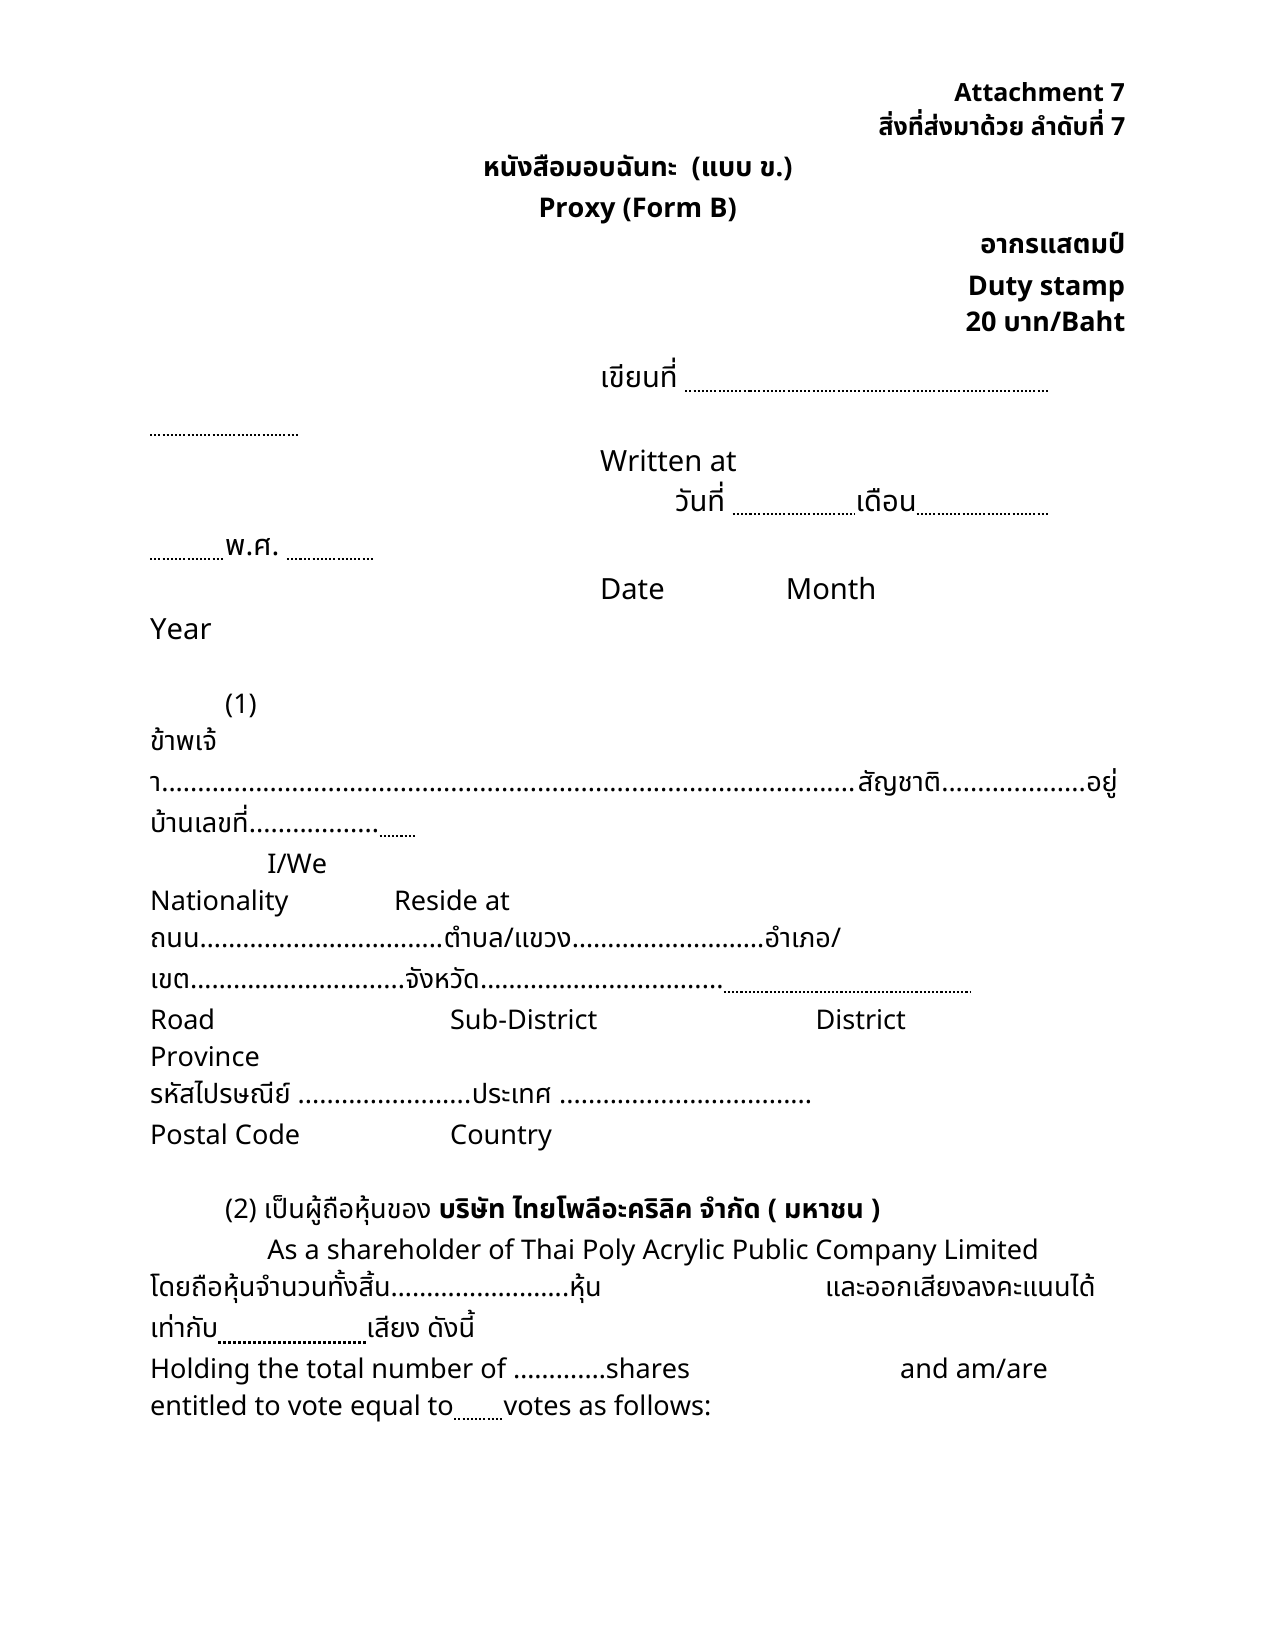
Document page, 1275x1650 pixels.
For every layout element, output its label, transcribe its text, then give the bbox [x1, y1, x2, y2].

text อากรแสตมป์ [150, 225, 1125, 266]
text 20 บาท/Baht [150, 303, 1125, 344]
text โดยถือหุ้นจำนวนทั้งสิ้น…………………….หุ้น และออกเสียงลงคะแนนได้เท่ากับ เสียง ดังนี้ [150, 1267, 1125, 1349]
text หนังสือมอบฉันทะ (แบบ ข.) [150, 147, 1125, 188]
text (1) ข้าพเจ้า................................................................................................สัญชาติ....................อยู่บ้านเลขที่.................. [150, 684, 1125, 845]
text Road Sub-District District Province [150, 1001, 1125, 1074]
text (2) เป็นผู้ถือหุ้นของ บริษัท ไทยโพลีอะคริลิค จำกัด ( มหาชน ) [150, 1189, 1125, 1231]
text Proxy (Form B) [150, 188, 1125, 225]
text เขียนที่ [150, 357, 1125, 440]
text As a shareholder of Thai Poly Acrylic Public Company Limited [150, 1231, 1125, 1267]
text Postal Code Country [150, 1116, 1125, 1152]
text รหัสไปรษณีย์ ........................ประเทศ ................................... [150, 1074, 1125, 1116]
text วันที่ เดือน พ.ศ. [150, 480, 1125, 568]
text I/We Nationality Reside at [150, 845, 1125, 918]
text ถนน………........……………..ตำบล/แขวง………………………อำเภอ/เขต……………………......จังหวัด…………………….…...... [150, 918, 1125, 1001]
text Date Month Year [150, 568, 1125, 648]
text Duty stamp [150, 266, 1125, 303]
text Holding the total number of ……….…shares and am/are entitled to vote equal to votes as follows: [150, 1349, 1125, 1423]
text Written at [150, 440, 1125, 480]
